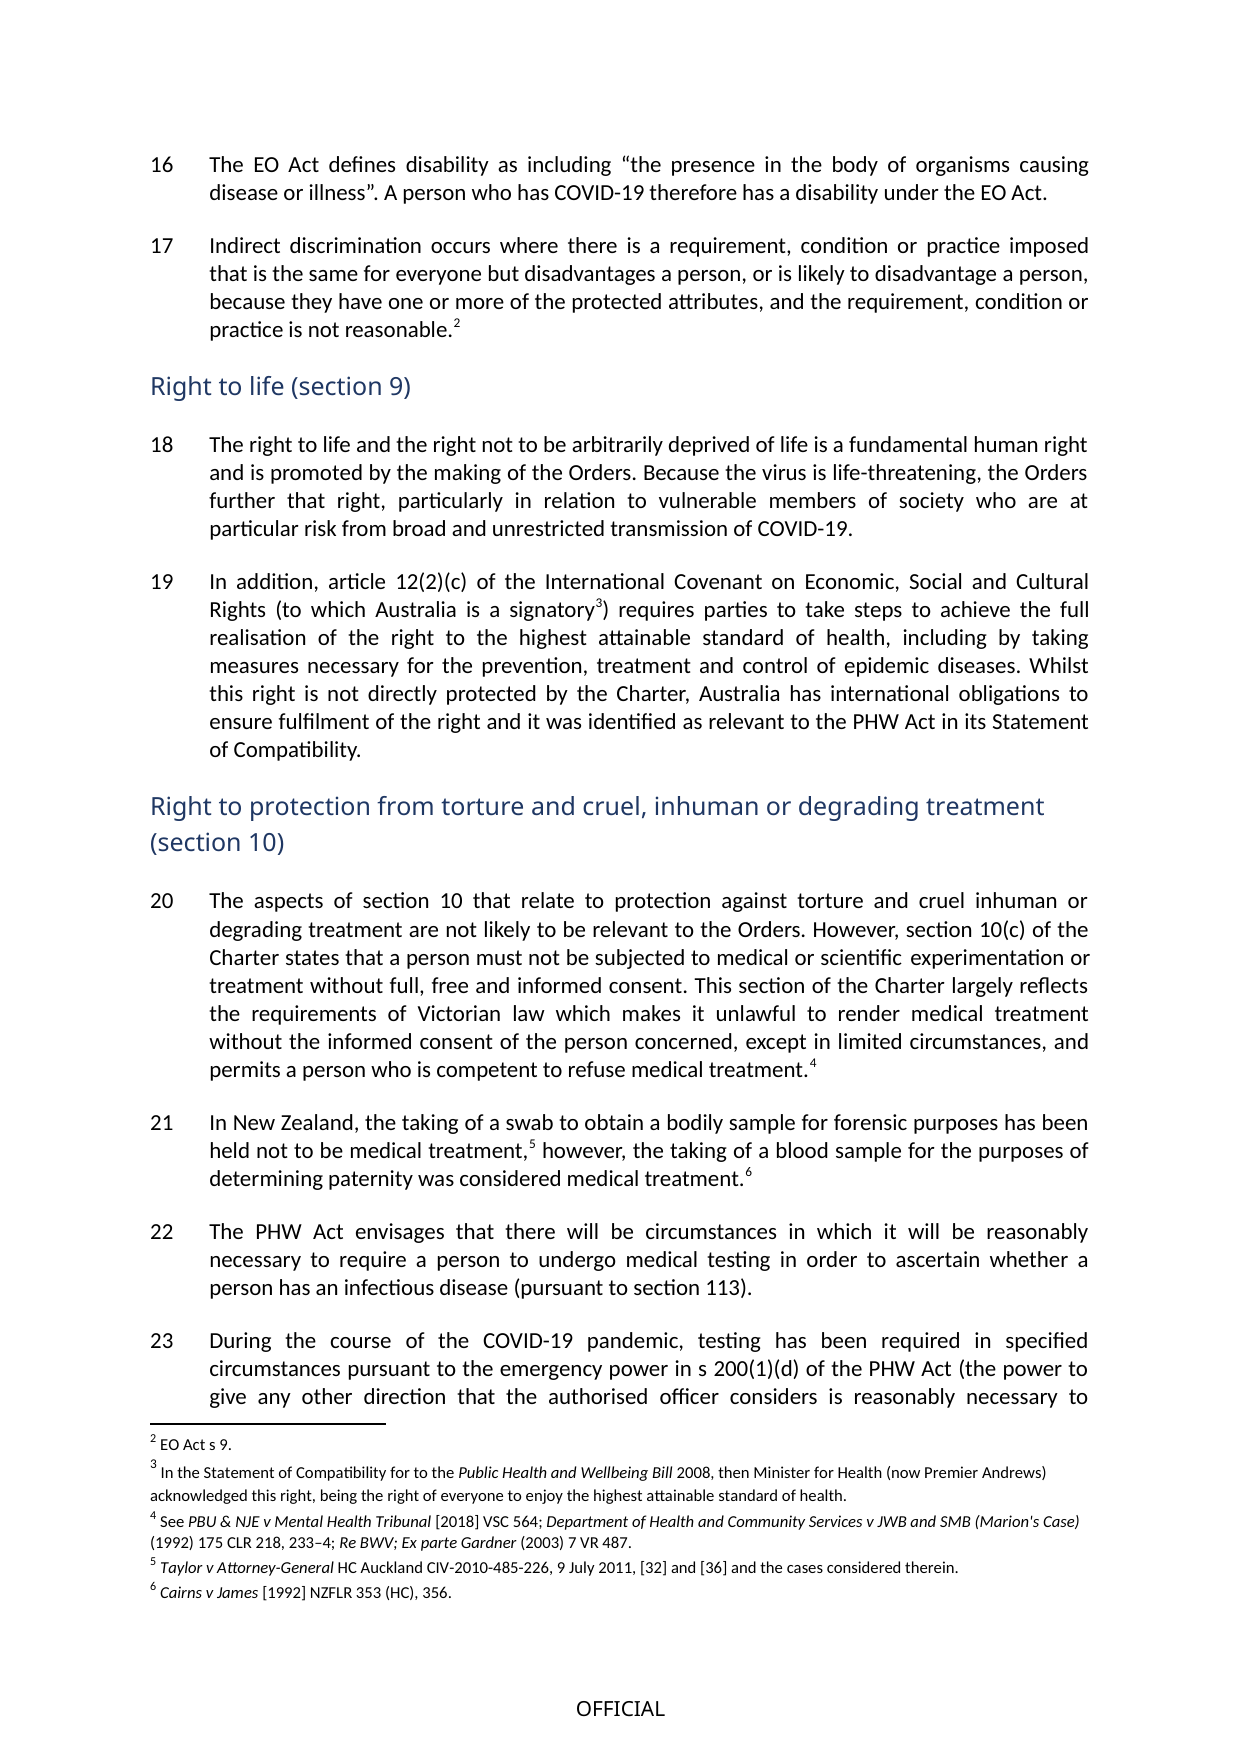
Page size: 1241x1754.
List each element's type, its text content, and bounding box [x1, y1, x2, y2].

subtitle Right to protection from torture and cruel, inhuman or degrading treatment (section 10) [150, 788, 1090, 859]
list In addition, article 12(2)(c) of the International Covenant on Economic, Social and Cultural Rights (to which Australia is a signatory) requires parties to take steps to achieve the full realisation of the right to the highest attainable standard of health, including by taking measures necessary for the prevention, treatment and control of epidemic diseases. Whilst this right is not directly protected by the Charter, Australia has international obligations to ensure fulfilment of the right and it was identified as relevant to the PHW Act in its Statement of Compatibility. [150, 567, 1090, 763]
list The aspects of section 10 that relate to protection against torture and cruel inhuman or degrading treatment are not likely to be relevant to the Orders. However, section 10(c) of the Charter states that a person must not be subjected to medical or scientific experimentation or treatment without full, free and informed consent. This section of the Charter largely reflects the requirements of Victorian law which makes it unlawful to render medical treatment without the informed consent of the person concerned, except in limited circumstances, and permits a person who is competent to refuse medical treatment. [150, 887, 1090, 1083]
list Indirect discrimination occurs where there is a requirement, condition or practice imposed that is the same for everyone but disadvantages a person, or is likely to disadvantage a person, because they have one or more of the protected attributes, and the requirement, condition or practice is not reasonable. [150, 231, 1090, 343]
list In New Zealand, the taking of a swab to obtain a bodily sample for forensic purposes has been held not to be medical treatment, however, the taking of a blood sample for the purposes of determining paternity was considered medical treatment. [150, 1108, 1090, 1192]
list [150, 1326, 1090, 1410]
list The right to life and the right not to be arbitrarily deprived of life is a fundamental human right and is promoted by the making of the Orders. Because the virus is life-threatening, the Orders further that right, particularly in relation to vulnerable members of society who are at particular risk from broad and unrestricted transmission of COVID-19. [150, 430, 1090, 542]
list The EO Act defines disability as including “the presence in the body of organisms causing disease or illness”. A person who has COVID-19 therefore has a disability under the EO Act. [150, 150, 1090, 206]
list The PHW Act envisages that there will be circumstances in which it will be reasonably necessary to require a person to undergo medical testing in order to ascertain whether a person has an infectious disease (pursuant to section 113). [150, 1217, 1090, 1301]
subtitle Right to life (section 9) [150, 368, 1090, 402]
